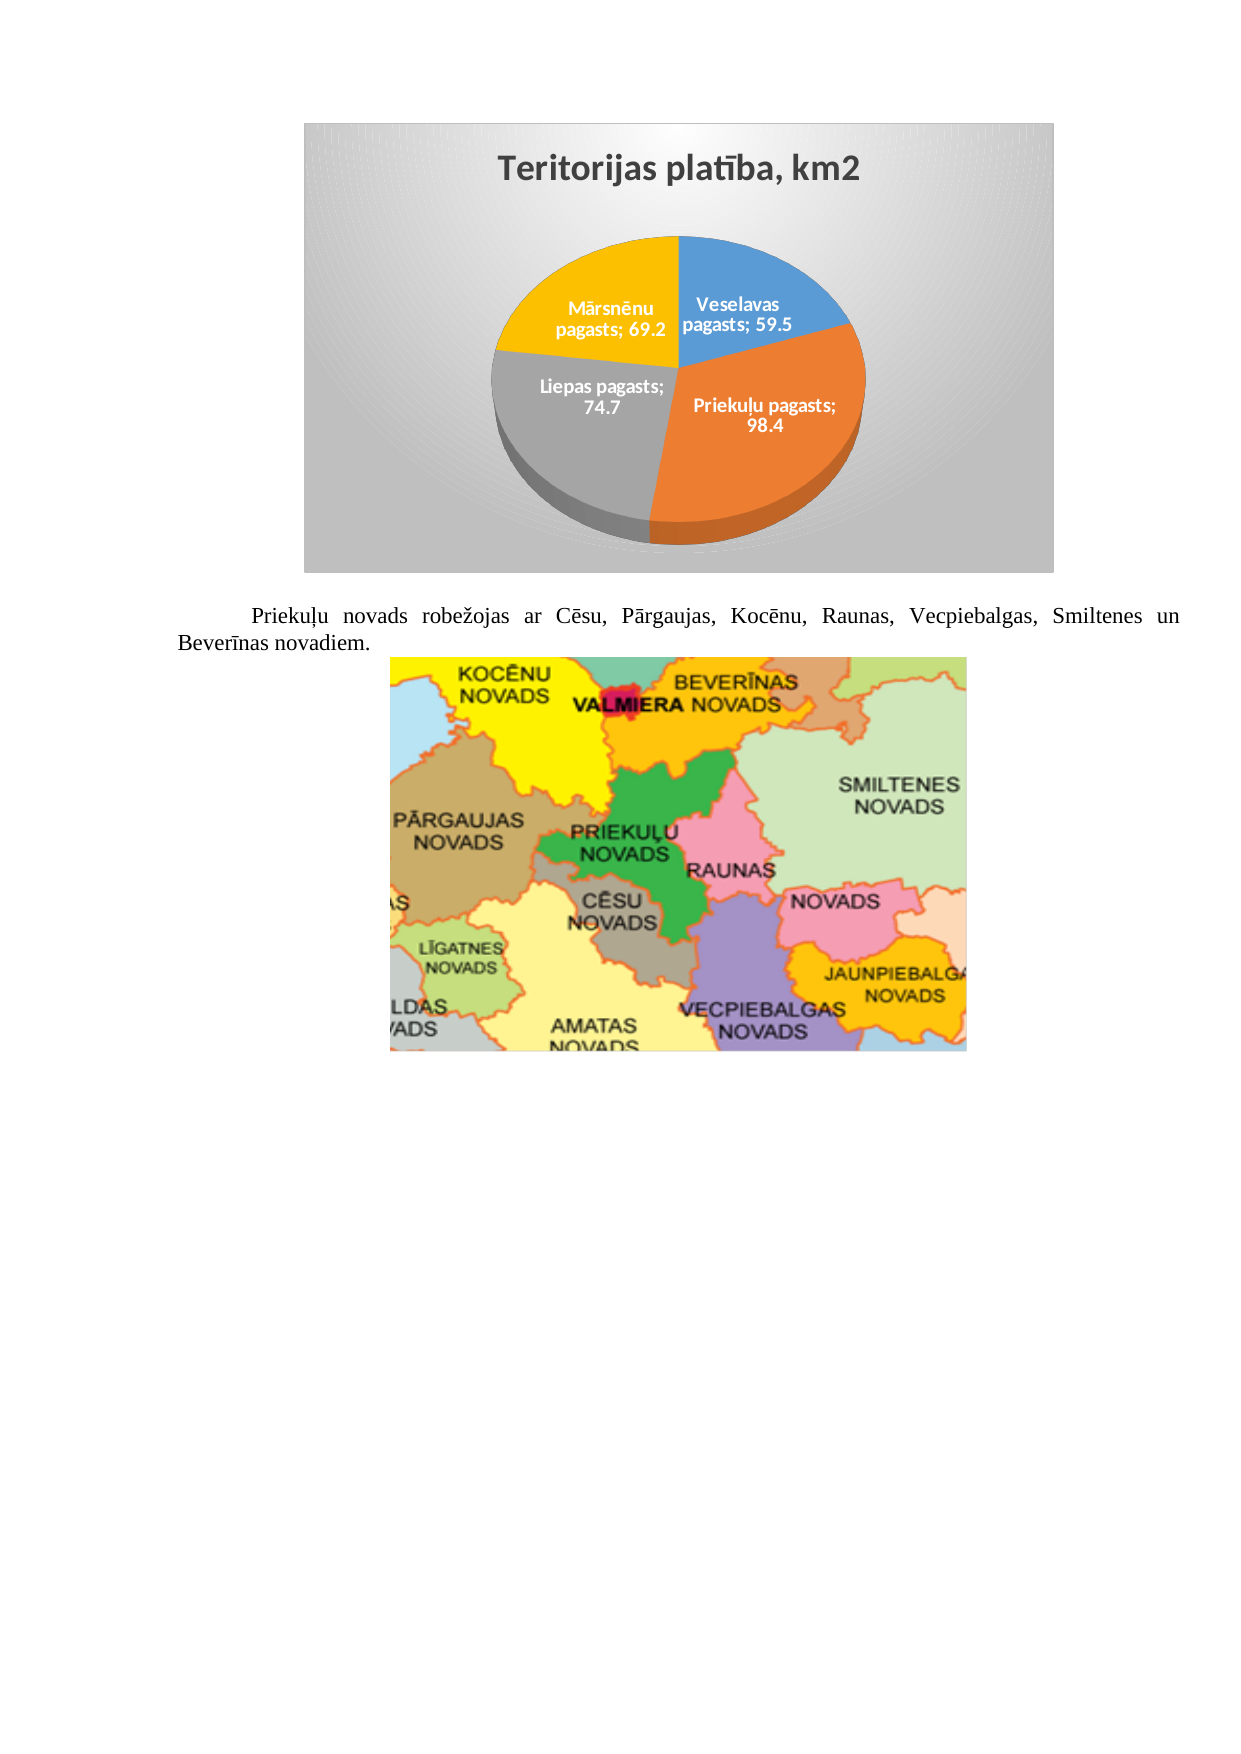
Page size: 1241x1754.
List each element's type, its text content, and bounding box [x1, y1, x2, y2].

picture [390, 657, 969, 1053]
text Priekuļu novads robežojas ar Cēsu, Pārgaujas, Kocēnu, Raunas, Vecpiebalgas, Smiltenes un Beverīnas novadiem. [177, 602, 1181, 656]
